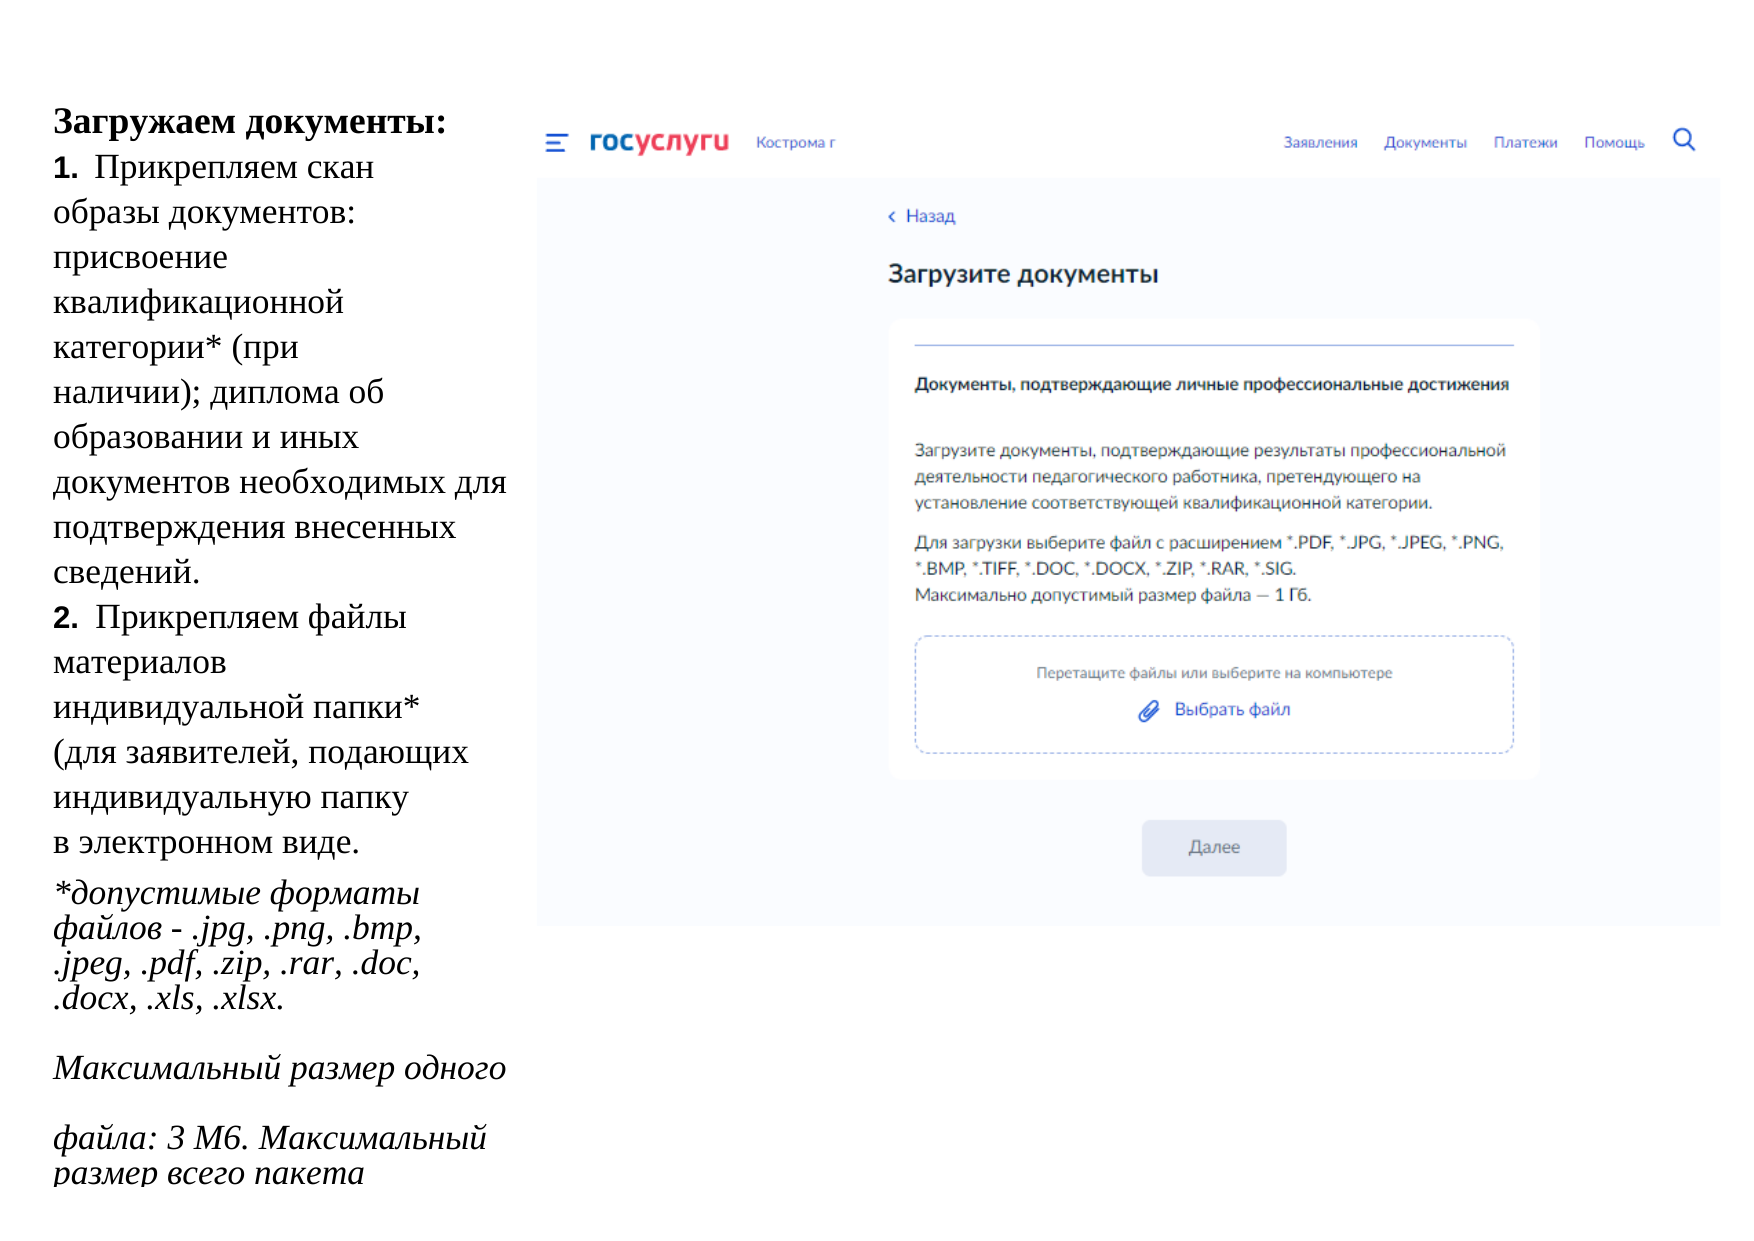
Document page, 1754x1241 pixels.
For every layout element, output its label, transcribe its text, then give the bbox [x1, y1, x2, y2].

text .jpeg, .pdf, .zip, .rar, .doc, [53, 947, 516, 982]
text Загружаем документы: [53, 97, 516, 142]
list Прикрепляем скан образы документов: присвоение квалификационной категории* (при наличии); диплома об образовании и иных документов необходимых для подтверждения внесенных сведений. [53, 142, 516, 592]
picture [536, 112, 1720, 925]
list Прикрепляем файлы материалов [53, 592, 516, 682]
text индивидуальную папку в электронном виде. [53, 772, 516, 862]
text индивидуальной папки* (для заявителей, подающих [53, 682, 516, 772]
text Максимальный размер одного файла: 3 М6. Максимальный размер всего пакета файлов: 1 Г6. [53, 1052, 516, 1187]
text *допустимые форматы файлов - .jpg, .png, .bmp, [53, 877, 516, 947]
text .docx, .xls, .xlsx. [53, 982, 516, 1017]
